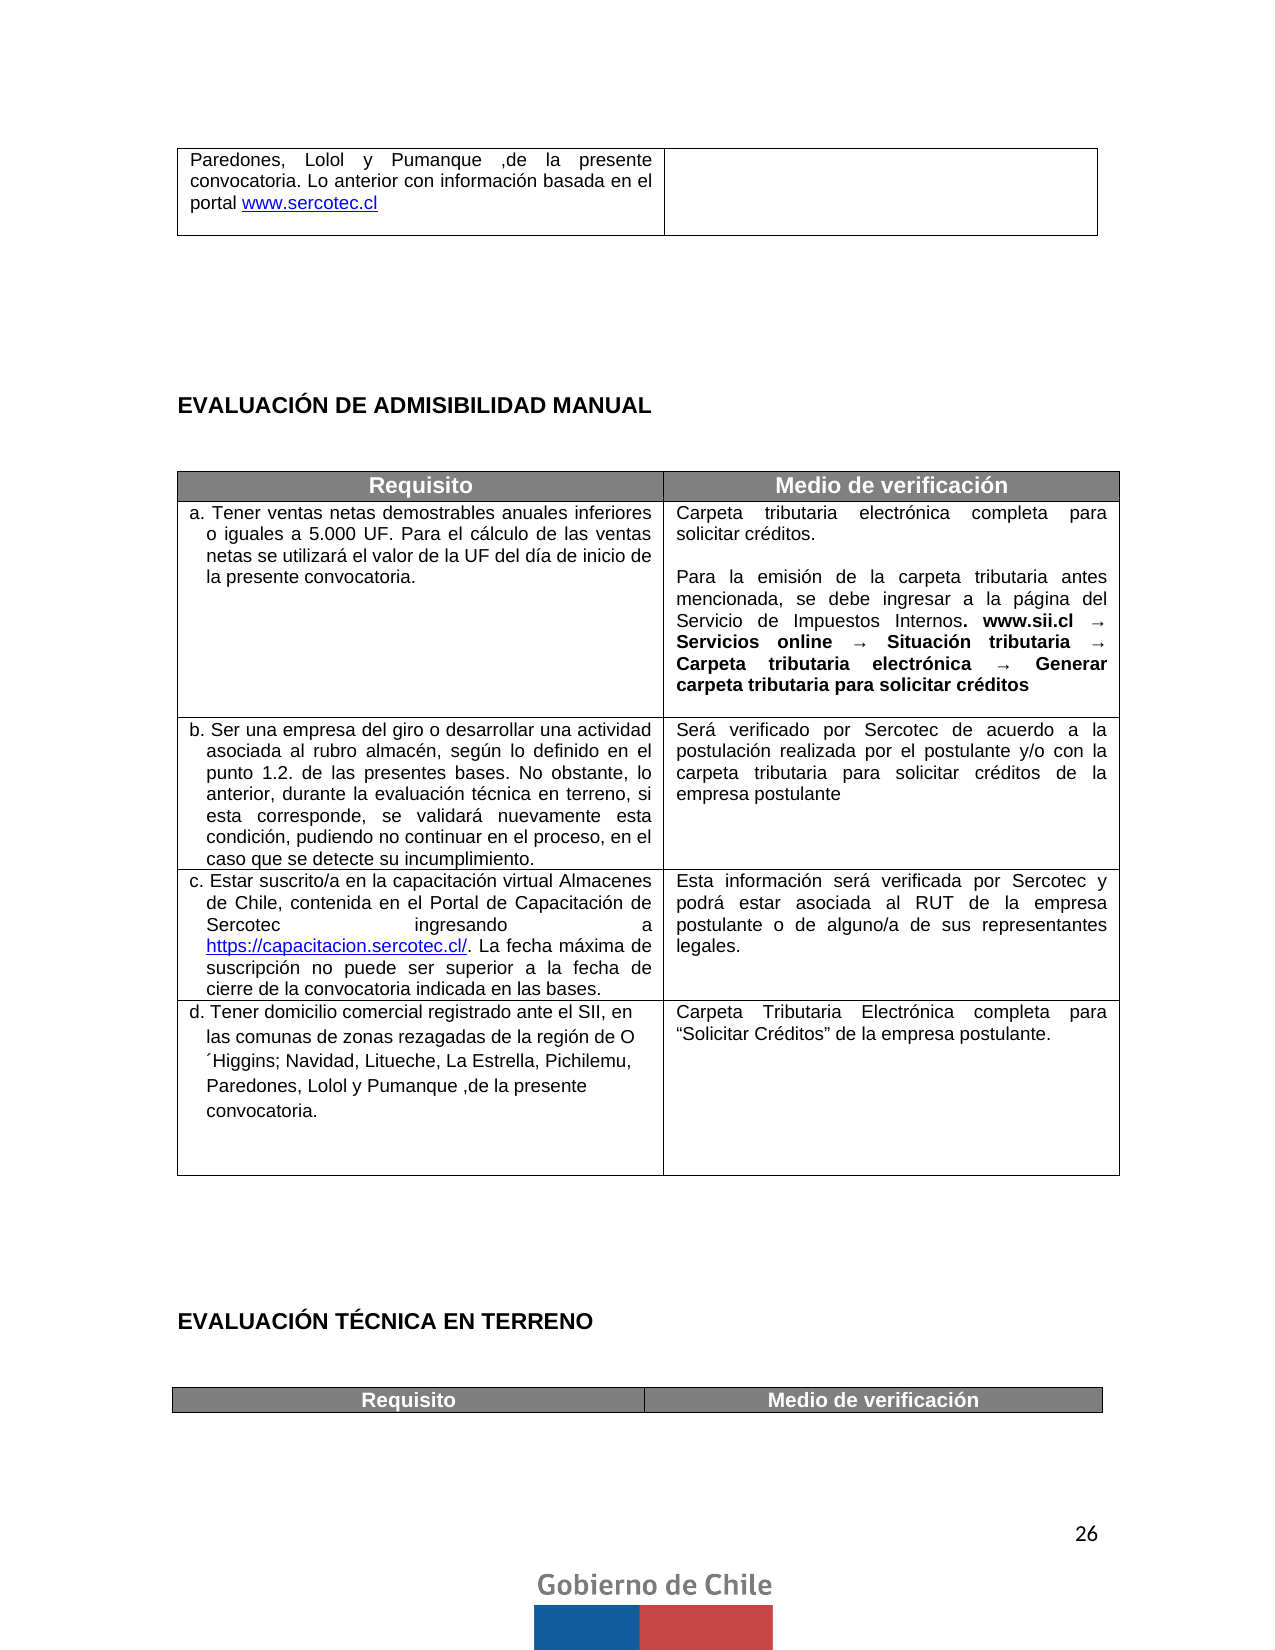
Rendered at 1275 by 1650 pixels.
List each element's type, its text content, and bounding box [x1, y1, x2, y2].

table_cell b. Ser una empresa del giro o desarrollar una actividad asociada al rubro almacén, según lo definido en el punto 1.2. de las presentes bases. No obstante, lo anterior, durante la evaluación técnica en terreno, si esta corresponde, se validará nuevamente esta condición, pudiendo no continuar en el proceso, en el caso que se detecte su incumplimiento. [178, 718, 663, 869]
text EVALUACIÓN TÉCNICA EN TERRENO [177, 1308, 1098, 1334]
picture [532, 1560, 774, 1650]
table_header Medio de verificación [645, 1388, 1102, 1412]
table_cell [178, 149, 664, 235]
table_cell d. Tener domicilio comercial registrado ante el SII, en las comunas de zonas rezagadas de la región de O´Higgins; Navidad, Litueche, La Estrella, Pichilemu, Paredones, Lolol y Pumanque ,de la presente convocatoria. [178, 1001, 663, 1175]
table_cell Carpeta Tributaria Electrónica completa para “Solicitar Créditos” de la empresa postulante. [664, 1001, 1119, 1175]
table_header Requisito [178, 472, 663, 501]
table_cell Carpeta tributaria electrónica completa para solicitar créditos. Para la emisión de la carpeta tributaria antes mencionada, se debe ingresar a la página del Servicio de Impuestos Internos. www.sii.cl → Servicios online → Situación tributaria → Carpeta tributaria electrónica → Generar carpeta tributaria para solicitar créditos [664, 502, 1119, 717]
table_cell Esta información será verificada por Sercotec y podrá estar asociada al RUT de la empresa postulante o de alguno/a de sus representantes legales. [664, 870, 1119, 1000]
table_header Requisito [173, 1388, 644, 1412]
table_cell a. Tener ventas netas demostrables anuales inferiores o iguales a 5.000 UF. Para el cálculo de las ventas netas se utilizará el valor de la UF del día de inicio de la presente convocatoria. [178, 502, 663, 717]
table_header Medio de verificación [664, 472, 1119, 501]
table_cell Será verificado por Sercotec de acuerdo a la postulación realizada por el postulante y/o con la carpeta tributaria para solicitar créditos de la empresa postulante [664, 718, 1119, 869]
text EVALUACIÓN DE ADMISIBILIDAD MANUAL [177, 392, 1098, 418]
table_cell c. Estar suscrito/a en la capacitación virtual Almacenes de Chile, contenida en el Portal de Capacitación de Sercotec ingresando a https://capacitacion.sercotec.cl/. La fecha máxima de suscripción no puede ser superior a la fecha de cierre de la convocatoria indicada en las bases. [178, 870, 663, 1000]
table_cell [665, 149, 1097, 235]
